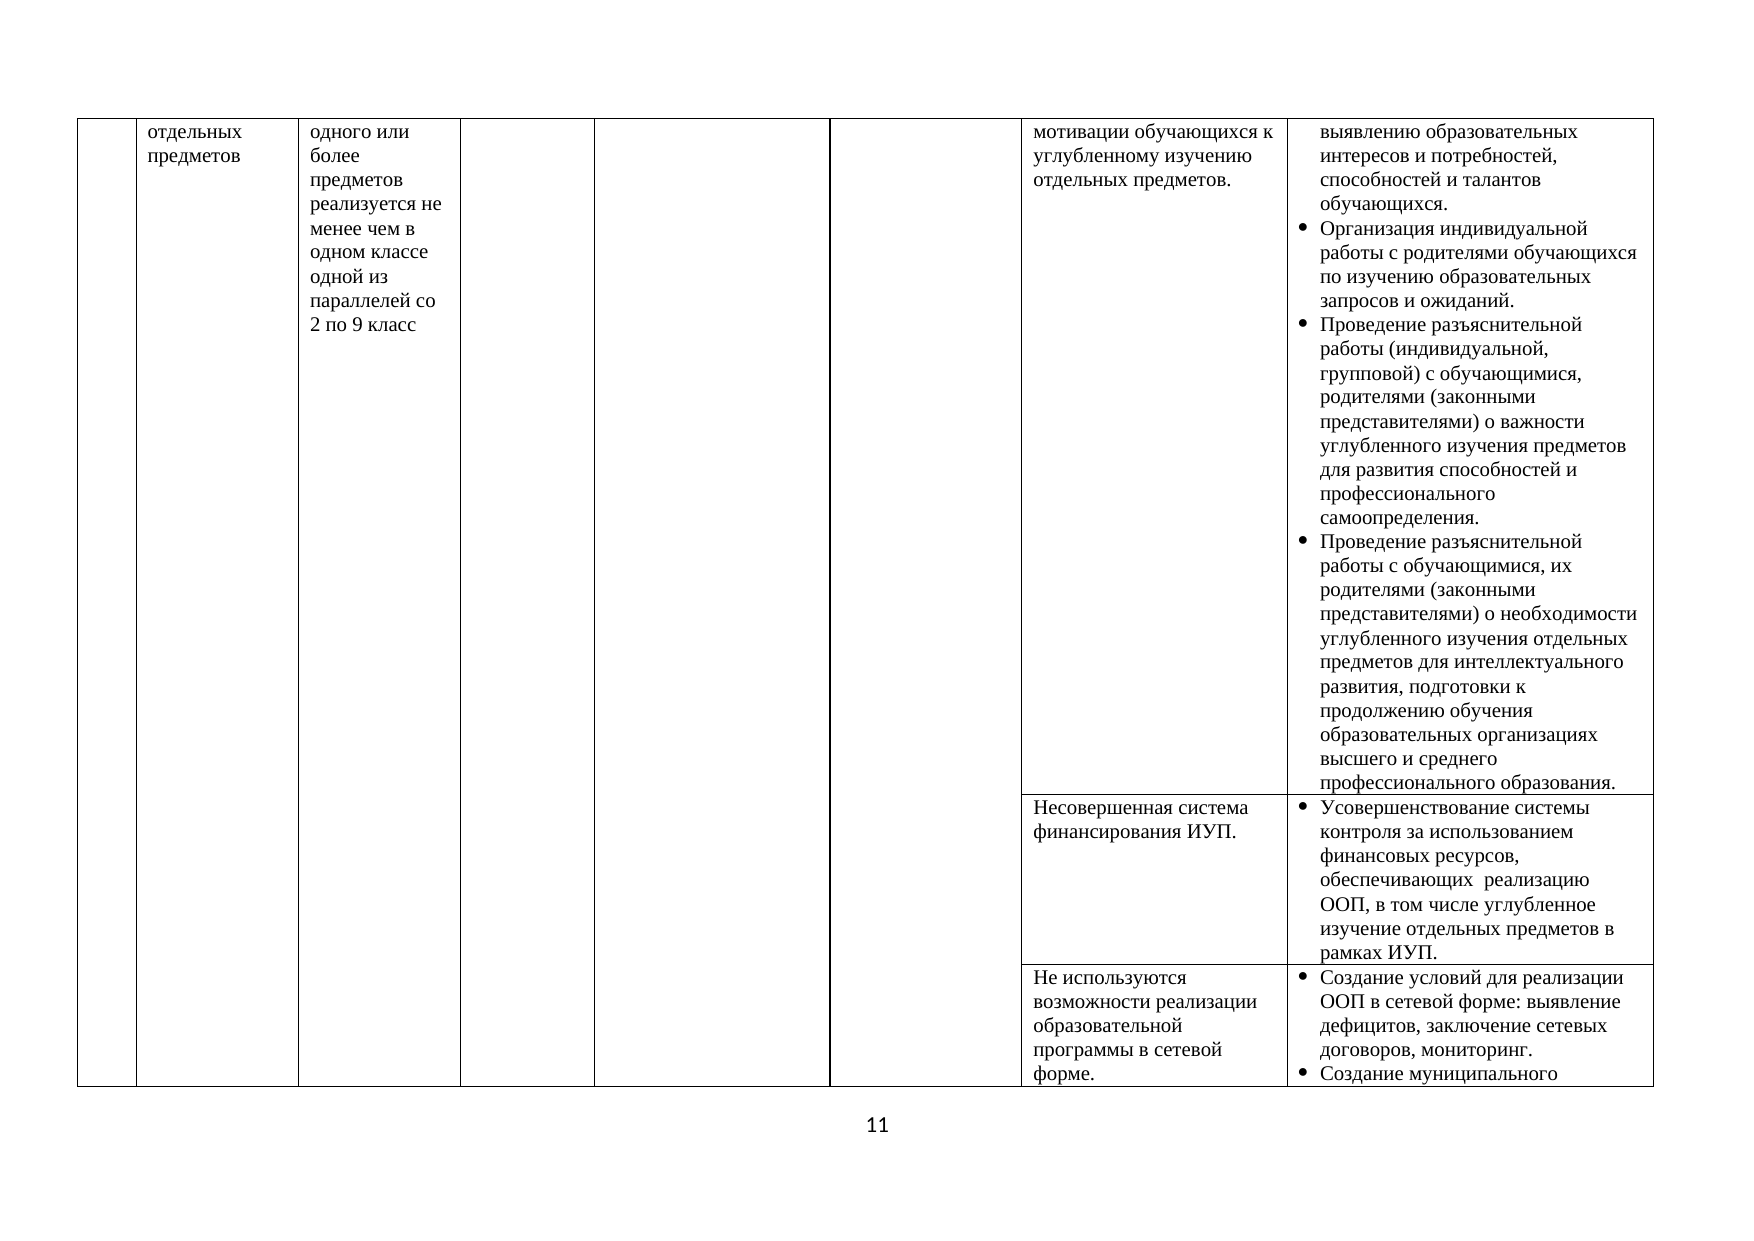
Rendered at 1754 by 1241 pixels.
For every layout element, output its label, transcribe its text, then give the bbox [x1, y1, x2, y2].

table_cell 1 [461, 119, 594, 1086]
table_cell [1288, 119, 1653, 794]
table_cell 6 [78, 119, 136, 1086]
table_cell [1022, 119, 1287, 794]
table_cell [595, 119, 829, 1086]
table_cell Несовершенная система финансирования ИУП. [1022, 795, 1287, 964]
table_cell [137, 119, 298, 1086]
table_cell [299, 119, 460, 1086]
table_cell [1288, 965, 1653, 1086]
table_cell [831, 119, 1021, 1086]
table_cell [1022, 965, 1287, 1086]
table_cell Усовершенствование системы контроля за использованием финансовых ресурсов, обеспечивающих реализацию ООП, в том числе углубленное изучение отдельных предметов в рамках ИУП. [1288, 795, 1653, 964]
